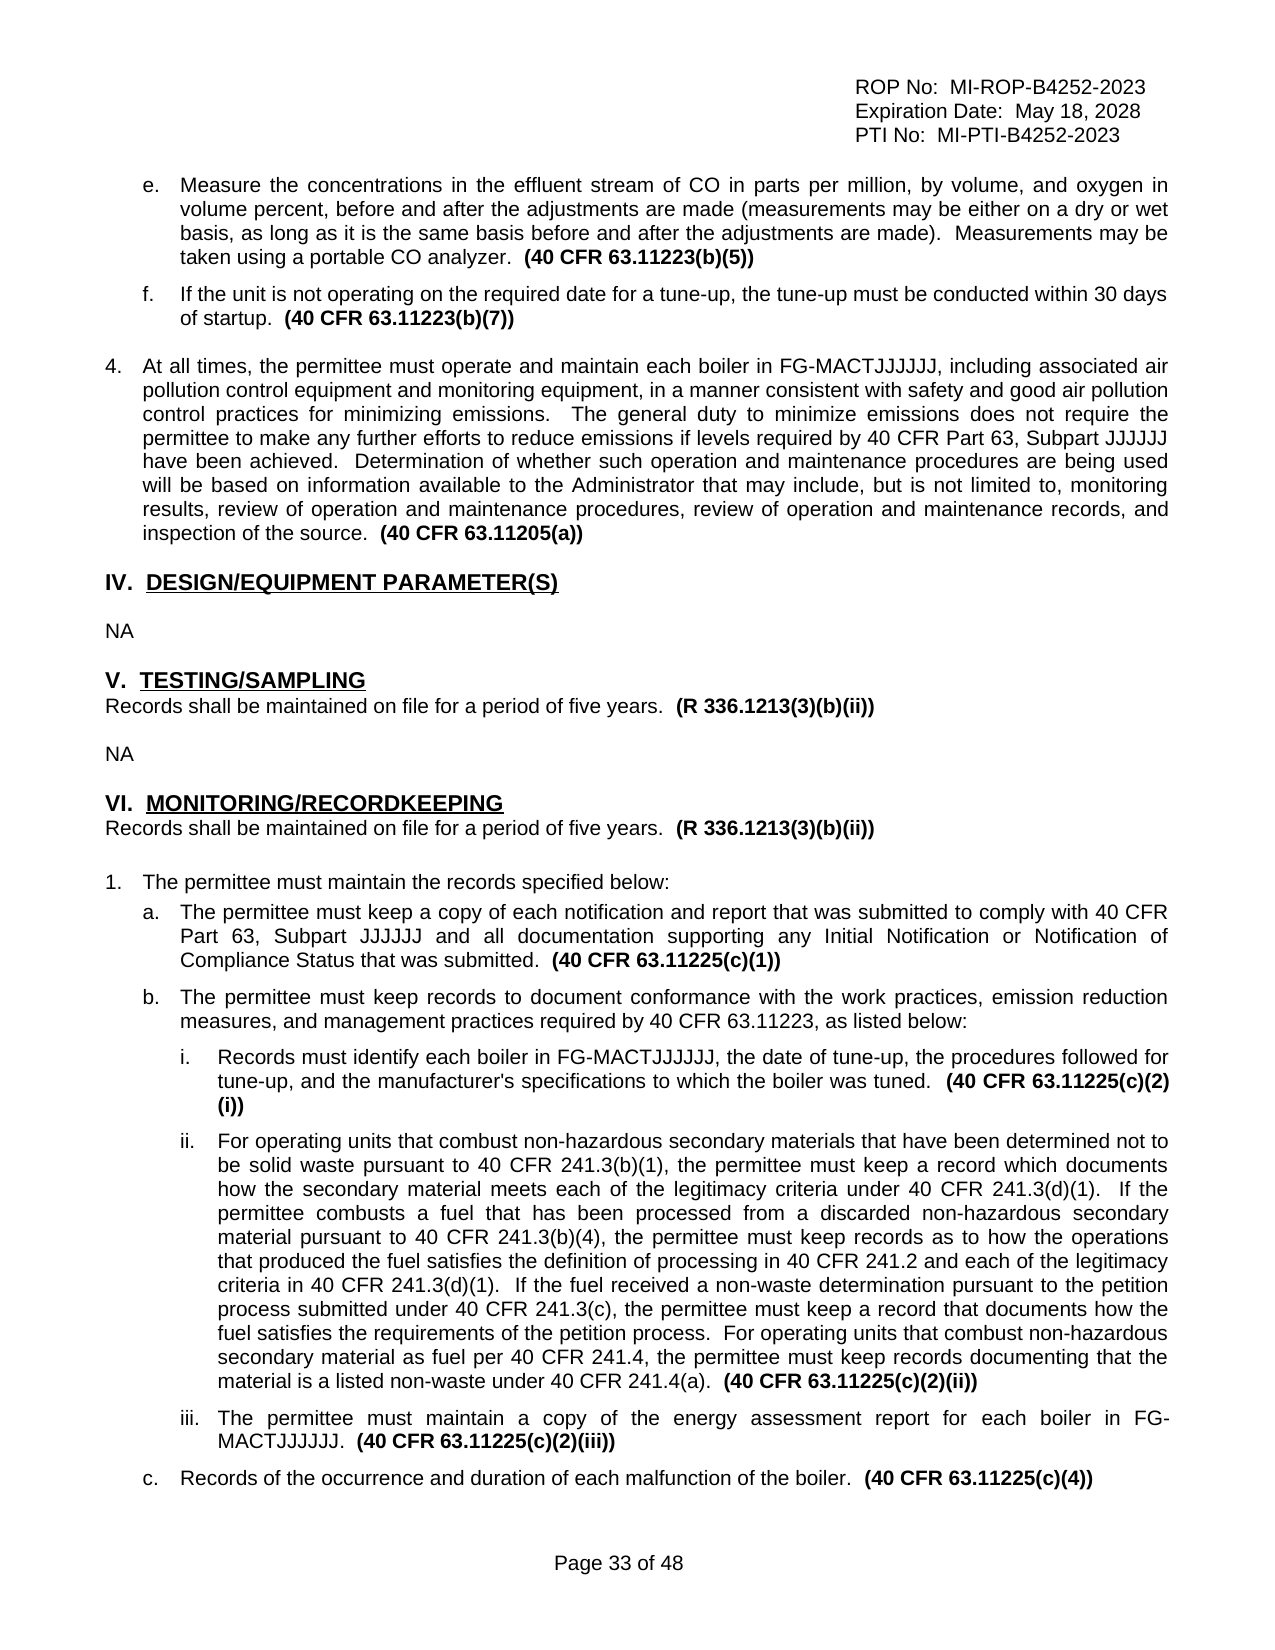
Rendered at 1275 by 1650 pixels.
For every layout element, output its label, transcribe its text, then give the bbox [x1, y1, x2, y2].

text 1. The permittee must maintain the records specified below: [105, 870, 1170, 894]
text Records shall be maintained on file for a period of five years. (R 336.1213(3)(b)(ii)) [105, 694, 1170, 718]
text Records shall be maintained on file for a period of five years. (R 336.1213(3)(b)(ii)) [105, 816, 1170, 840]
text V. TESTING/SAMPLING [105, 667, 1170, 694]
text VI. MONITORING/RECORDKEEPING [105, 789, 1170, 816]
text NA [105, 619, 1170, 643]
text c. Records of the occurrence and duration of each malfunction of the boiler. (40 CFR 63.11225(c)(4)) [142, 1466, 1170, 1490]
text e. Measure the concentrations in the effluent stream of CO in parts per million, by volume, and oxygen in volume percent, before and after the adjustments are made (measurements may be either on a dry or wet basis, as long as it is the same basis before and after the adjustments are made). Measurements may be taken using a portable CO analyzer. (40 CFR 63.11223(b)(5)) [142, 173, 1170, 269]
text ii. For operating units that combust non-hazardous secondary materials that have been determined not to be solid waste pursuant to 40 CFR 241.3(b)(1), the permittee must keep a record which documents how the secondary material meets each of the legitimacy criteria under 40 CFR 241.3(d)(1). If the permittee combusts a fuel that has been processed from a discarded non-hazardous secondary material pursuant to 40 CFR 241.3(b)(4), the permittee must keep records as to how the operations that produced the fuel satisfies the definition of processing in 40 CFR 241.2 and each of the legitimacy criteria in 40 CFR 241.3(d)(1). If the fuel received a non-waste determination pursuant to the petition process submitted under 40 CFR 241.3(c), the permittee must keep a record that documents how the fuel satisfies the requirements of the petition process. For operating units that combust non-hazardous secondary material as fuel per 40 CFR 241.4, the permittee must keep records documenting that the material is a listed non-waste under 40 CFR 241.4(a). (40 CFR 63.11225(c)(2)(ii)) [180, 1129, 1170, 1393]
text NA [105, 742, 1170, 766]
text b. The permittee must keep records to document conformance with the work practices, emission reduction measures, and management practices required by 40 CFR 63.11223, as listed below: [142, 984, 1170, 1032]
text i. Records must identify each boiler in FG-MACTJJJJJJ, the date of tune-up, the procedures followed for tune-up, and the manufacturer's specifications to which the boiler was tuned. (40 CFR 63.11225(c)(2)(i)) [180, 1045, 1170, 1117]
text a. The permittee must keep a copy of each notification and report that was submitted to comply with 40 CFR Part 63, Subpart JJJJJJ and all documentation supporting any Initial Notification or Notification of Compliance Status that was submitted. (40 CFR 63.11225(c)(1)) [142, 900, 1170, 972]
text f. If the unit is not operating on the required date for a tune-up, the tune-up must be conducted within 30 days of startup. (40 CFR 63.11223(b)(7)) [142, 282, 1170, 329]
text 4. At all times, the permittee must operate and maintain each boiler in FG-MACTJJJJJJ, including associated air pollution control equipment and monitoring equipment, in a manner consistent with safety and good air pollution control practices for minimizing emissions. The general duty to minimize emissions does not require the permittee to make any further efforts to reduce emissions if levels required by 40 CFR Part 63, Subpart JJJJJJ have been achieved. Determination of whether such operation and maintenance procedures are being used will be based on information available to the Administrator that may include, but is not limited to, monitoring results, review of operation and maintenance procedures, review of operation and maintenance records, and inspection of the source. (40 CFR 63.11205(a)) [105, 353, 1170, 545]
text IV. DESIGN/EQUIPMENT PARAMETER(S) [105, 569, 1170, 595]
text iii. The permittee must maintain a copy of the energy assessment report for each boiler in FG-MACTJJJJJJ. (40 CFR 63.11225(c)(2)(iii)) [180, 1405, 1170, 1453]
